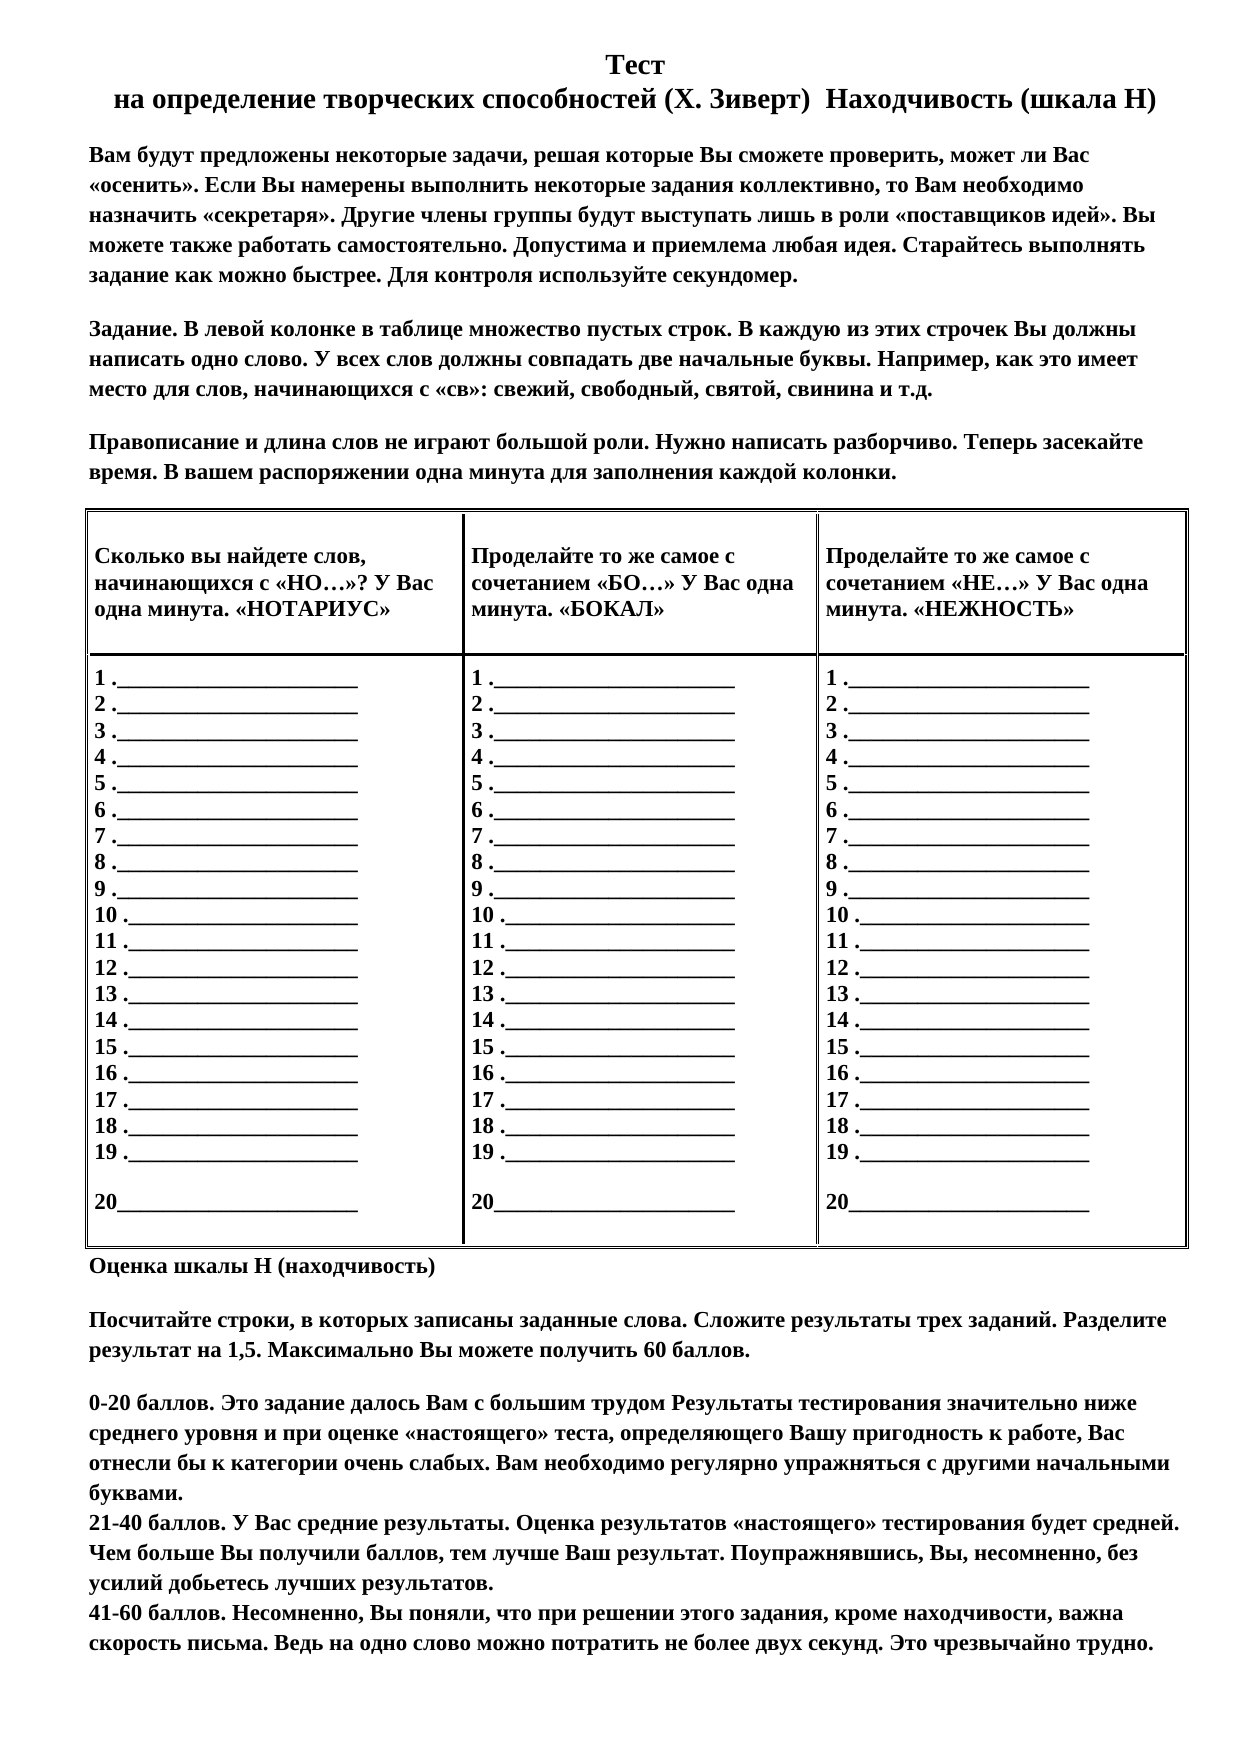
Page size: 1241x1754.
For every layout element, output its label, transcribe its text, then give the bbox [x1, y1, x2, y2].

text 0-20 баллов. Это задание далось Вам с большим трудом Результаты тестирования значительно ниже среднего уровня и при оценке «настоящего» теста, определяющего Вашу пригодность к работе, Вас отнесли бы к категории очень слабых. Вам необходимо регулярно упражняться с другими начальными буквами. [89, 1386, 1181, 1506]
table_header Проделайте то же самое с сочетанием «НЕ…» У Вас одна минута. «НЕЖНОСТЬ» [818, 512, 1185, 653]
text Посчитайте строки, в которых записаны заданные слова. Сложите результаты трех заданий. Разделите результат на 1,5. Максимально Вы можете получить 60 баллов. [89, 1302, 1181, 1362]
text Оценка шкалы Н (находчивость) [89, 1249, 1181, 1279]
table_header Проделайте то же самое с сочетанием «БО…» У Вас одна минута. «БОКАЛ» [463, 512, 818, 653]
text 21-40 баллов. У Вас средние результаты. Оценка результатов «настоящего» тестирования будет средней. Чем больше Вы получили баллов, тем лучше Ваш результат. Поупражнявшись, Вы, несомненно, без усилий добьетесь лучших результатов. [89, 1506, 1181, 1596]
text Вам будут предложены некоторые задачи, решая которые Вы сможете проверить, может ли Вас «осенить». Если Вы намерены выполнить некоторые задания коллективно, то Вам необходимо назначить «секретаря». Другие члены группы будут выступать лишь в роли «поставщиков идей». Вы можете также работать самостоятельно. Допустима и приемлема любая идея. Старайтесь выполнять задание как можно быстрее. Для контроля используйте секундомер. [89, 138, 1181, 288]
table_cell 1 ._____________________ 2 ._____________________ 3 ._____________________ 4 ._____________________ 5 ._____________________ 6 ._____________________ 7 ._____________________ 8 ._____________________ 9 ._____________________ 10 .____________________ 11 .____________________ 12 .____________________ 13 .____________________ 14 .____________________ 15 .____________________ 16 .____________________ 17 .____________________ 18 .____________________ 19 .____________________ 20_____________________ [463, 656, 818, 1246]
text Тест [89, 47, 1181, 81]
table_header Сколько вы найдете слов, начинающихся с «НО…»? У Вас одна минута. «НОТАРИУС» [88, 512, 463, 653]
text Задание. В левой колонке в таблице множество пустых строк. В каждую из этих строчек Вы должны написать одно слово. У всех слов должны совпадать две начальные буквы. Например, как это имеет место для слов, начинающихся с «св»: свежий, свободный, святой, свинина и т.д. [89, 311, 1181, 401]
table_cell 1 ._____________________ 2 ._____________________ 3 ._____________________ 4 ._____________________ 5 ._____________________ 6 ._____________________ 7 ._____________________ 8 ._____________________ 9 ._____________________ 10 .____________________ 11 .____________________ 12 .____________________ 13 .____________________ 14 .____________________ 15 .____________________ 16 .____________________ 17 .____________________ 18 .____________________ 19 .____________________ 20_____________________ [86, 653, 463, 1246]
table_cell 1 ._____________________ 2 ._____________________ 3 ._____________________ 4 ._____________________ 5 ._____________________ 6 ._____________________ 7 ._____________________ 8 ._____________________ 9 ._____________________ 10 .____________________ 11 .____________________ 12 .____________________ 13 .____________________ 14 .____________________ 15 .____________________ 16 .____________________ 17 .____________________ 18 .____________________ 19 .____________________ 20_____________________ [818, 653, 1187, 1246]
text Правописание и длина слов не играют большой роли. Нужно написать разборчиво. Теперь засекайте время. В вашем распоряжении одна минута для заполнения каждой колонки. [89, 425, 1181, 485]
text на определение творческих способностей (Х. Зиверт) Находчивость (шкала Н) [89, 81, 1181, 114]
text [89, 1596, 1181, 1656]
